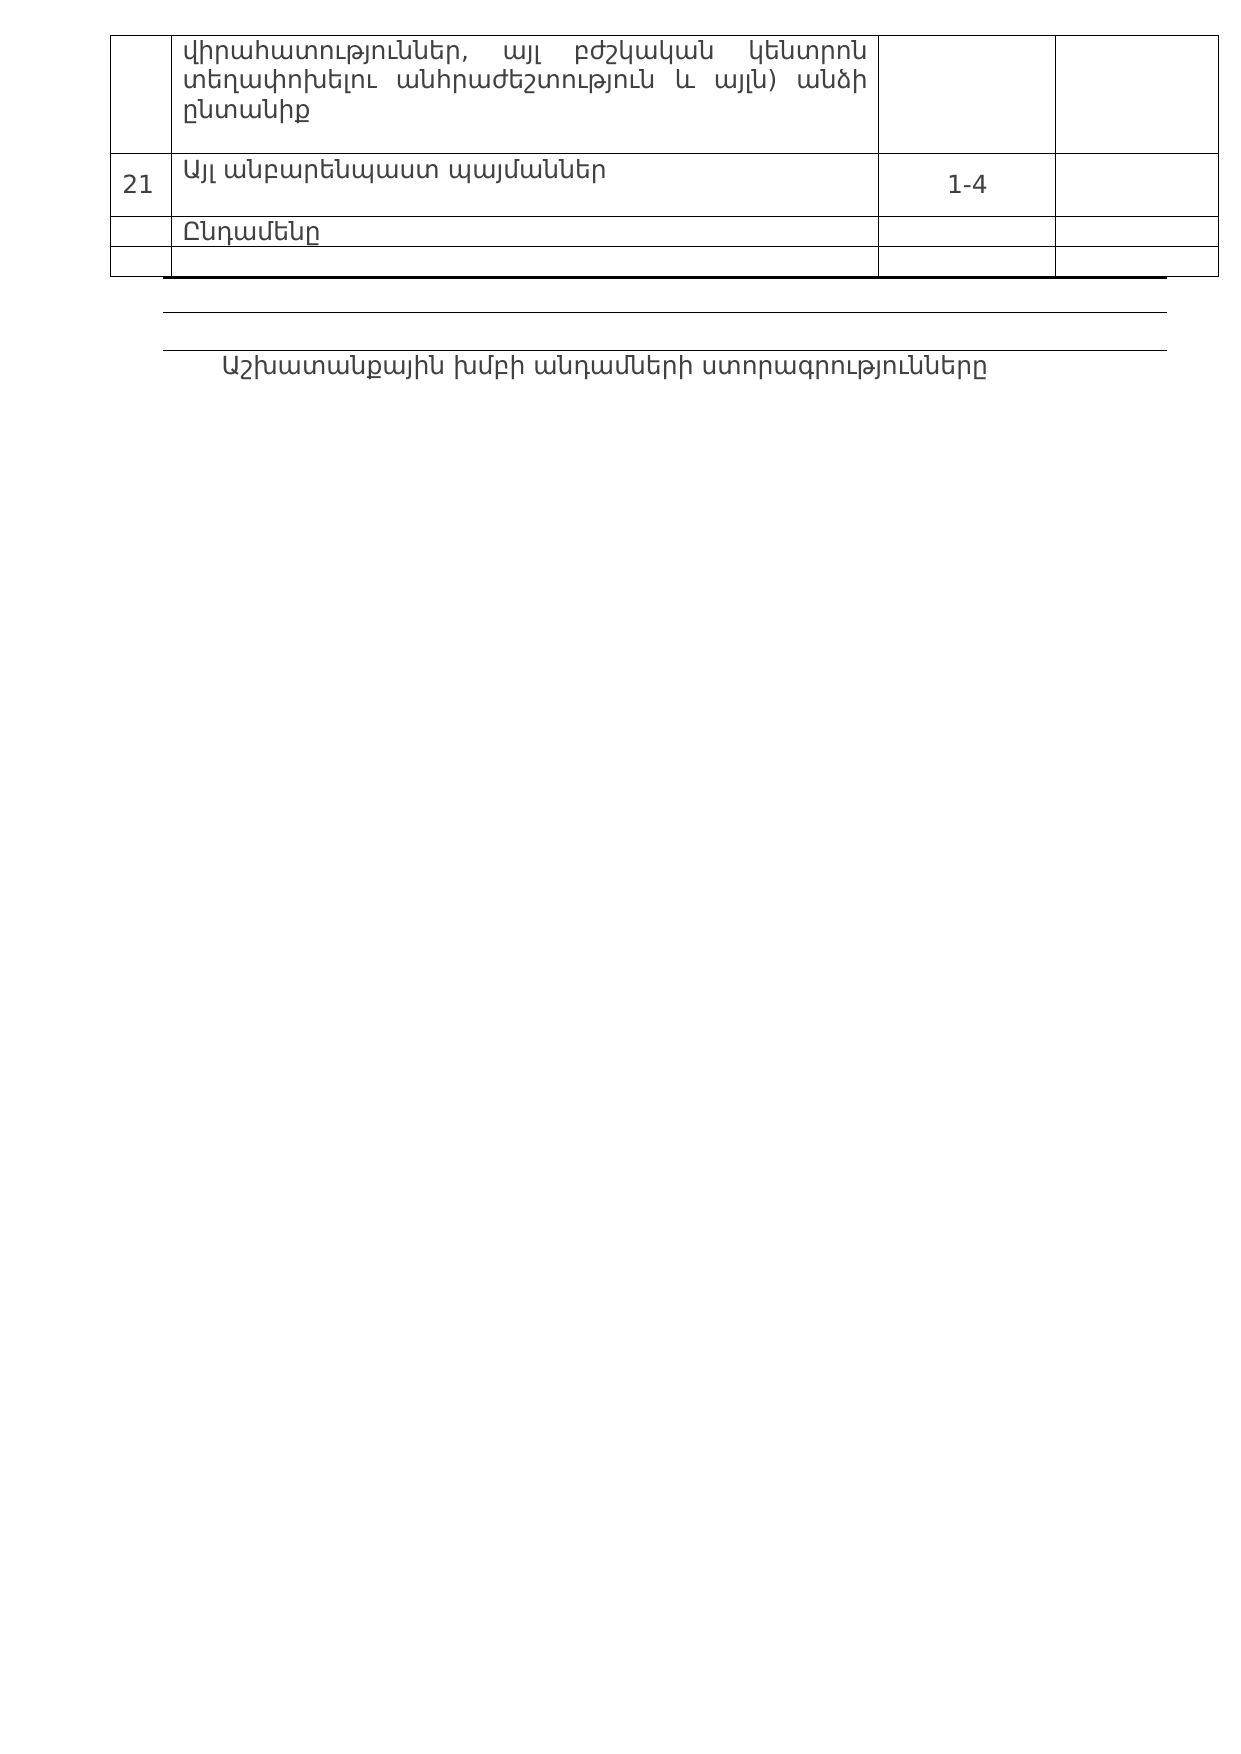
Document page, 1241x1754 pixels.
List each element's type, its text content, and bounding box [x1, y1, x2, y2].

table_cell 20 [111, 36, 171, 153]
table_cell 4 [879, 36, 1055, 153]
table_cell Ընդամենը [172, 217, 878, 246]
table_cell [1056, 36, 1218, 153]
table_cell [879, 217, 1055, 246]
table_cell [1056, 247, 1218, 276]
table_cell [172, 247, 878, 276]
table_cell [1056, 154, 1218, 216]
table_cell [1056, 217, 1218, 246]
table_cell 21 [111, 154, 171, 216]
text Աշխատանքային խմբի անդամների ստորագրությունները [162, 351, 1167, 380]
table_cell [111, 217, 171, 246]
table_cell Այլ անբարենպաստ պայմաններ [172, 154, 878, 216]
table_cell [879, 247, 1055, 276]
table_cell [111, 247, 171, 276]
table_cell 1-4 [879, 154, 1055, 216]
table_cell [172, 36, 878, 153]
